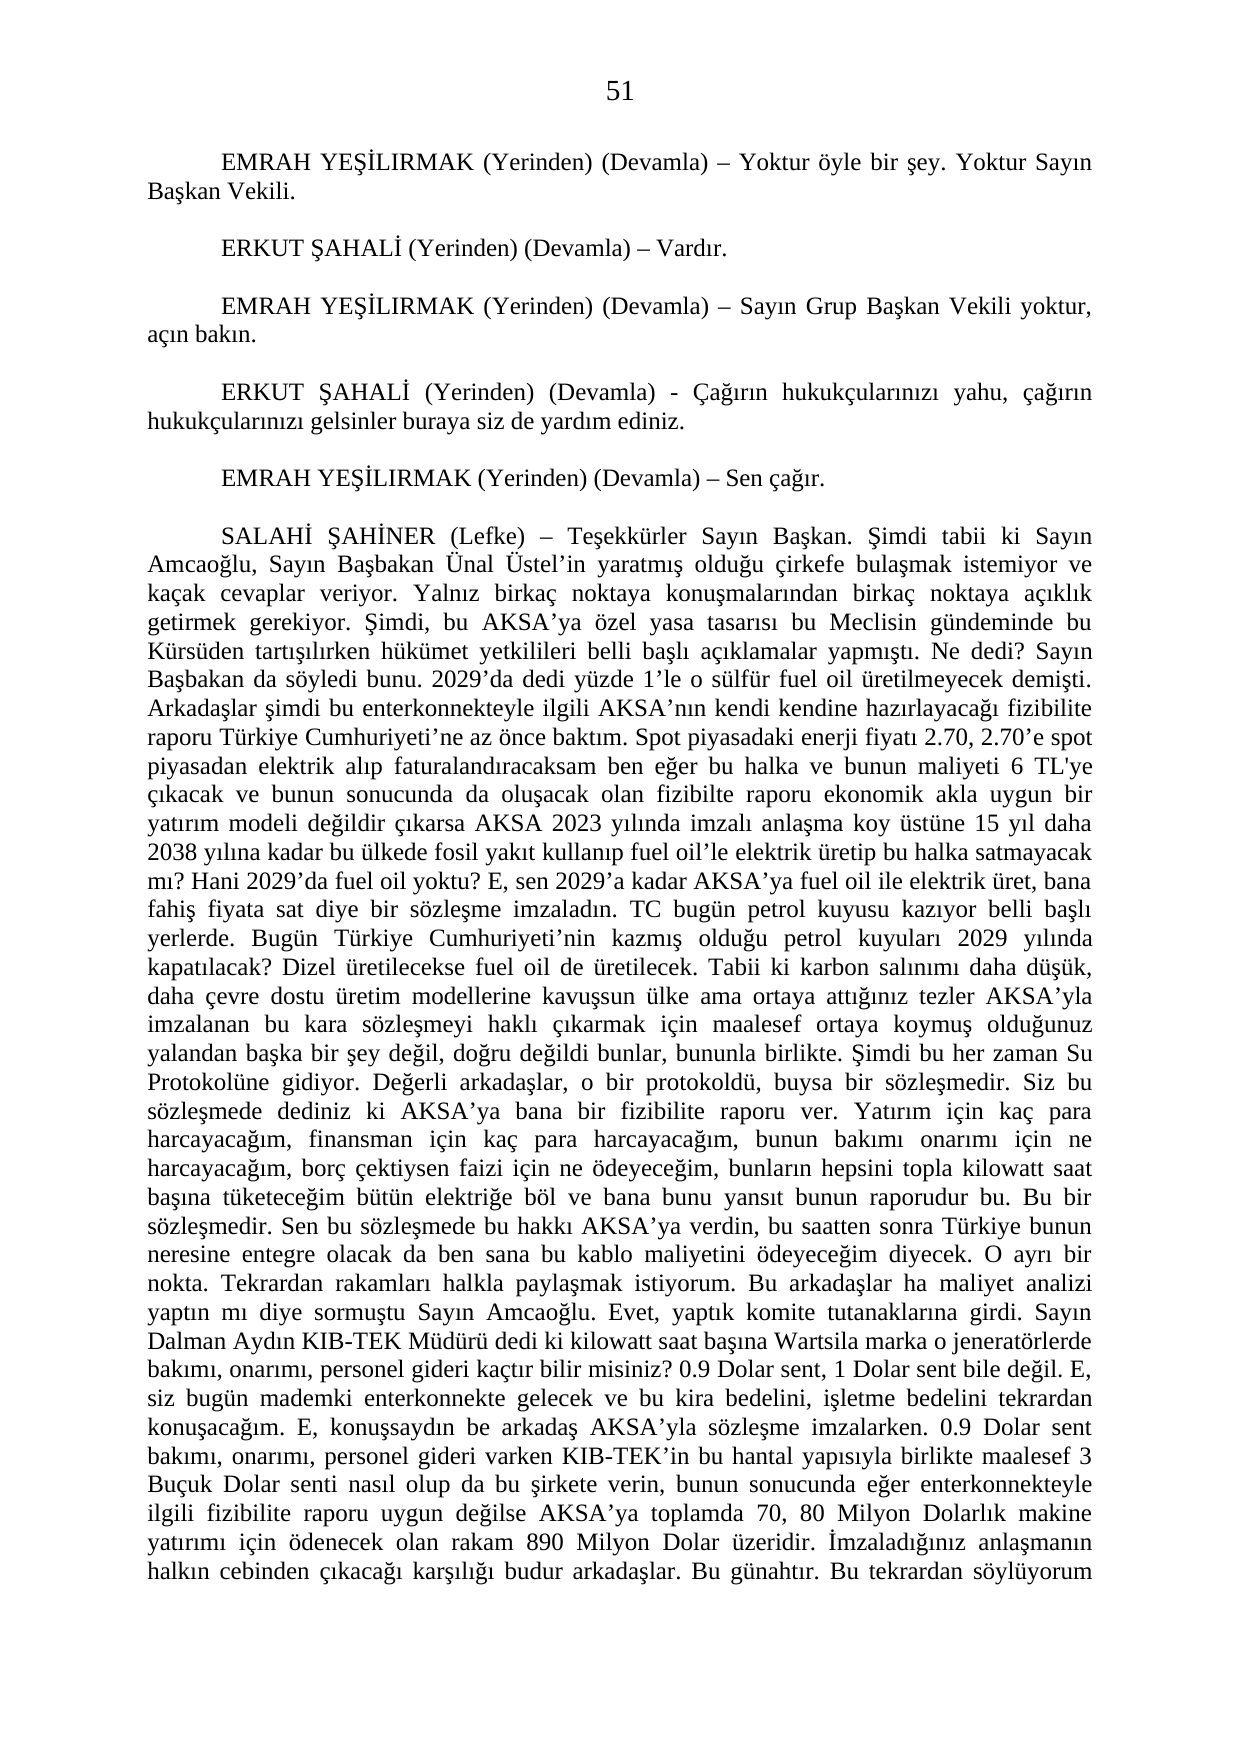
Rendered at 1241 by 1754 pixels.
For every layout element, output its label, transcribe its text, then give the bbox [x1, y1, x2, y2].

text ERKUT ŞAHALİ (Yerinden) (Devamla) - Çağırın hukukçularınızı yahu, çağırın hukukçularınızı gelsinler buraya siz de yardım ediniz. [147, 377, 1093, 434]
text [147, 521, 1093, 1584]
text EMRAH YEŞİLIRMAK (Yerinden) (Devamla) – Yoktur öyle bir şey. Yoktur Sayın Başkan Vekili. [147, 147, 1093, 204]
text EMRAH YEŞİLIRMAK (Yerinden) (Devamla) – Sayın Grup Başkan Vekili yoktur, açın bakın. [147, 291, 1093, 348]
text EMRAH YEŞİLIRMAK (Yerinden) (Devamla) – Sen çağır. [147, 463, 1093, 492]
text ERKUT ŞAHALİ (Yerinden) (Devamla) – Vardır. [147, 233, 1093, 262]
